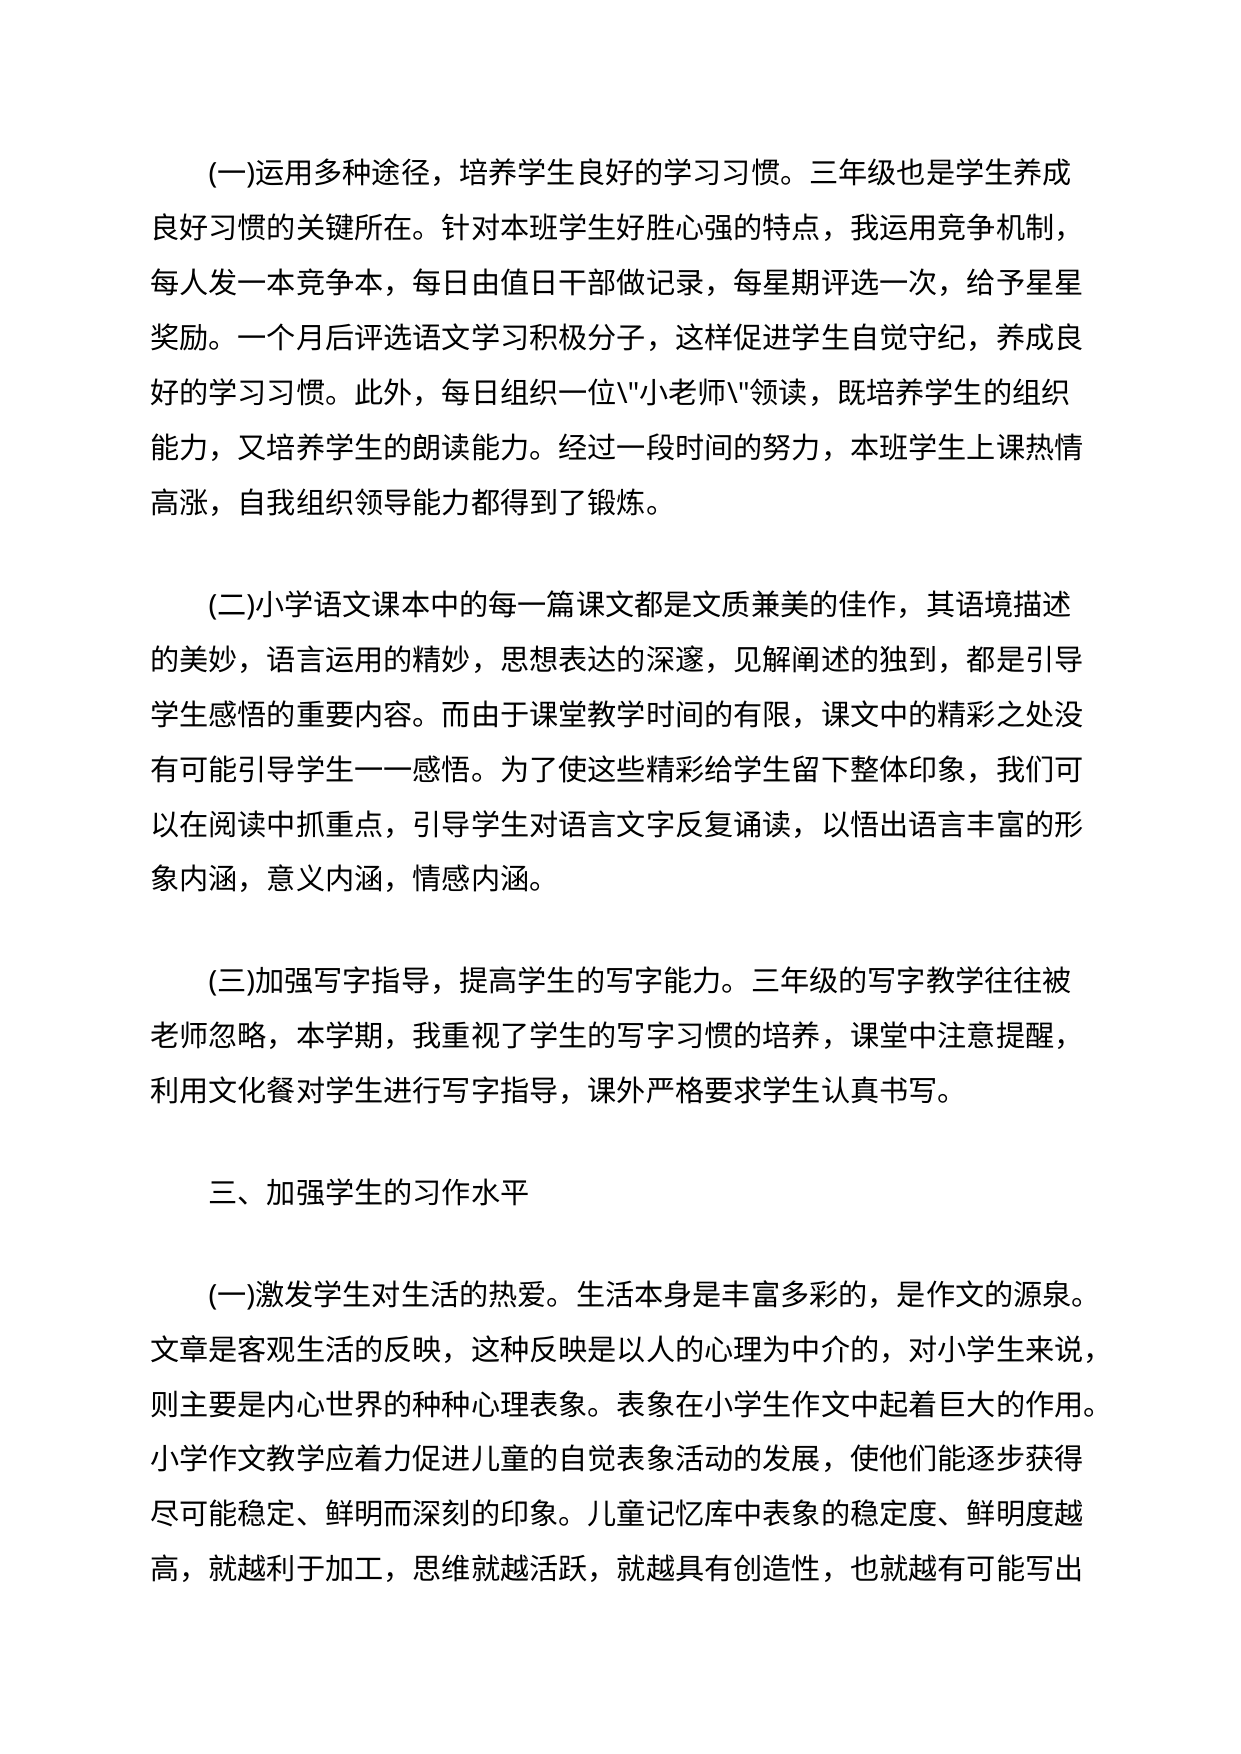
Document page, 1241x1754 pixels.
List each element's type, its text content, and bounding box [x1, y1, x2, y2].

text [150, 1271, 1090, 1588]
text (一)运用多种途径，培养学生良好的学习习惯。三年级也是学生养成良好习惯的关键所在。针对本班学生好胜心强的特点，我运用竞争机制，每人发一本竞争本，每日由值日干部做记录，每星期评选一次，给予星星奖励。一个月后评选语文学习积极分子，这样促进学生自觉守纪，养成良好的学习习惯。此外，每日组织一位\"小老师\"领读，既培养学生的组织能力，又培养学生的朗读能力。经过一段时间的努力，本班学生上课热情高涨，自我组织领导能力都得到了锻炼。 [150, 150, 1090, 522]
text (二)小学语文课本中的每一篇课文都是文质兼美的佳作，其语境描述的美妙，语言运用的精妙，思想表达的深邃，见解阐述的独到，都是引导学生感悟的重要内容。而由于课堂教学时间的有限，课文中的精彩之处没有可能引导学生一一感悟。为了使这些精彩给学生留下整体印象，我们可以在阅读中抓重点，引导学生对语言文字反复诵读，以悟出语言丰富的形象内涵，意义内涵，情感内涵。 [150, 581, 1090, 898]
text 三、加强学生的习作水平 [150, 1169, 1090, 1212]
text (三)加强写字指导，提高学生的写字能力。三年级的写字教学往往被老师忽略，本学期，我重视了学生的写字习惯的培养，课堂中注意提醒，利用文化餐对学生进行写字指导，课外严格要求学生认真书写。 [150, 958, 1090, 1110]
